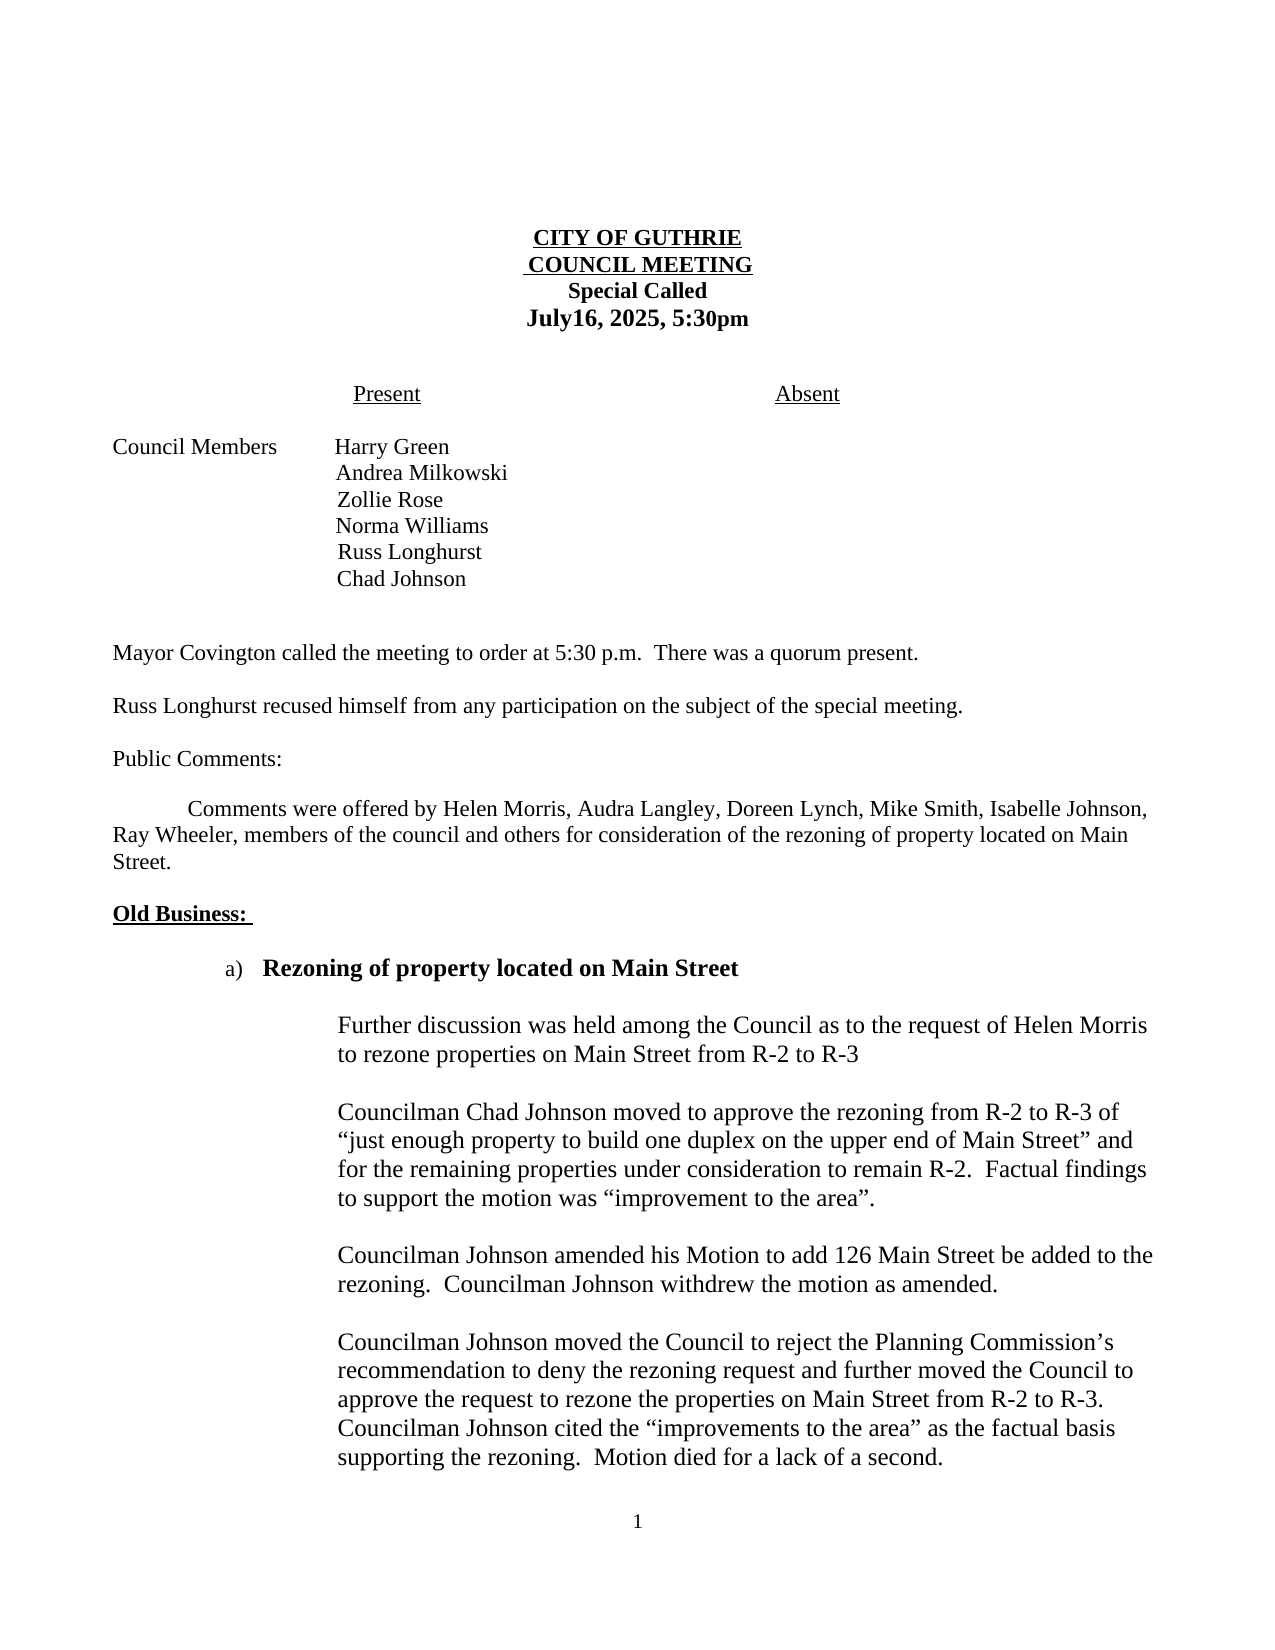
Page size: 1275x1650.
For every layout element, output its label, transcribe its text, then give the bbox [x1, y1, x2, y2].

text Andrea Milkowski [112, 459, 1162, 486]
text Council Members Harry Green [112, 433, 1162, 459]
text Comments were offered by Helen Morris, Audra Langley, Doreen Lynch, Mike Smith, Isabelle Johnson, Ray Wheeler, members of the council and others for consideration of the rezoning of property located on Main Street. [112, 795, 1162, 874]
text Russ Longhurst recused himself from any participation on the subject of the special meeting. [112, 692, 1162, 718]
text Further discussion was held among the Council as to the request of Helen Morris to rezone properties on Main Street from R-2 to R-3 [337, 1011, 1162, 1068]
text Councilman Chad Johnson moved to approve the rezoning from R-2 to R-3 of “just enough property to build one duplex on the upper end of Main Street” and for the remaining properties under consideration to remain R-2. Factual findings to support the motion was “improvement to the area”. [337, 1097, 1162, 1212]
text Russ Longhurst [112, 538, 1162, 565]
text Special Called [112, 277, 1162, 303]
text COUNCIL MEETING [112, 251, 1162, 277]
list Rezoning of property located on Main Street [225, 953, 1162, 982]
text Chad Johnson [112, 565, 1162, 591]
text July16, 2025, 5:30pm [112, 303, 1162, 332]
text Mayor Covington called the meeting to order at 5:30 p.m. There was a quorum present. [112, 639, 1162, 666]
text Norma Williams [112, 512, 1162, 538]
text Zollie Rose [112, 486, 1162, 512]
text Present Absent [112, 380, 1162, 407]
text Old Business: [112, 900, 1162, 927]
text CITY OF GUTHRIE [112, 224, 1162, 251]
text Councilman Johnson amended his Motion to add 126 Main Street be added to the rezoning. Councilman Johnson withdrew the motion as amended. [337, 1241, 1162, 1298]
text Public Comments: [112, 744, 1162, 771]
text Councilman Johnson moved the Council to reject the Planning Commission’s recommendation to deny the rezoning request and further moved the Council to approve the request to rezone the properties on Main Street from R-2 to R-3. Councilman Johnson cited the “improvements to the area” as the factual basis supporting the rezoning. Motion died for a lack of a second. [337, 1327, 1162, 1471]
